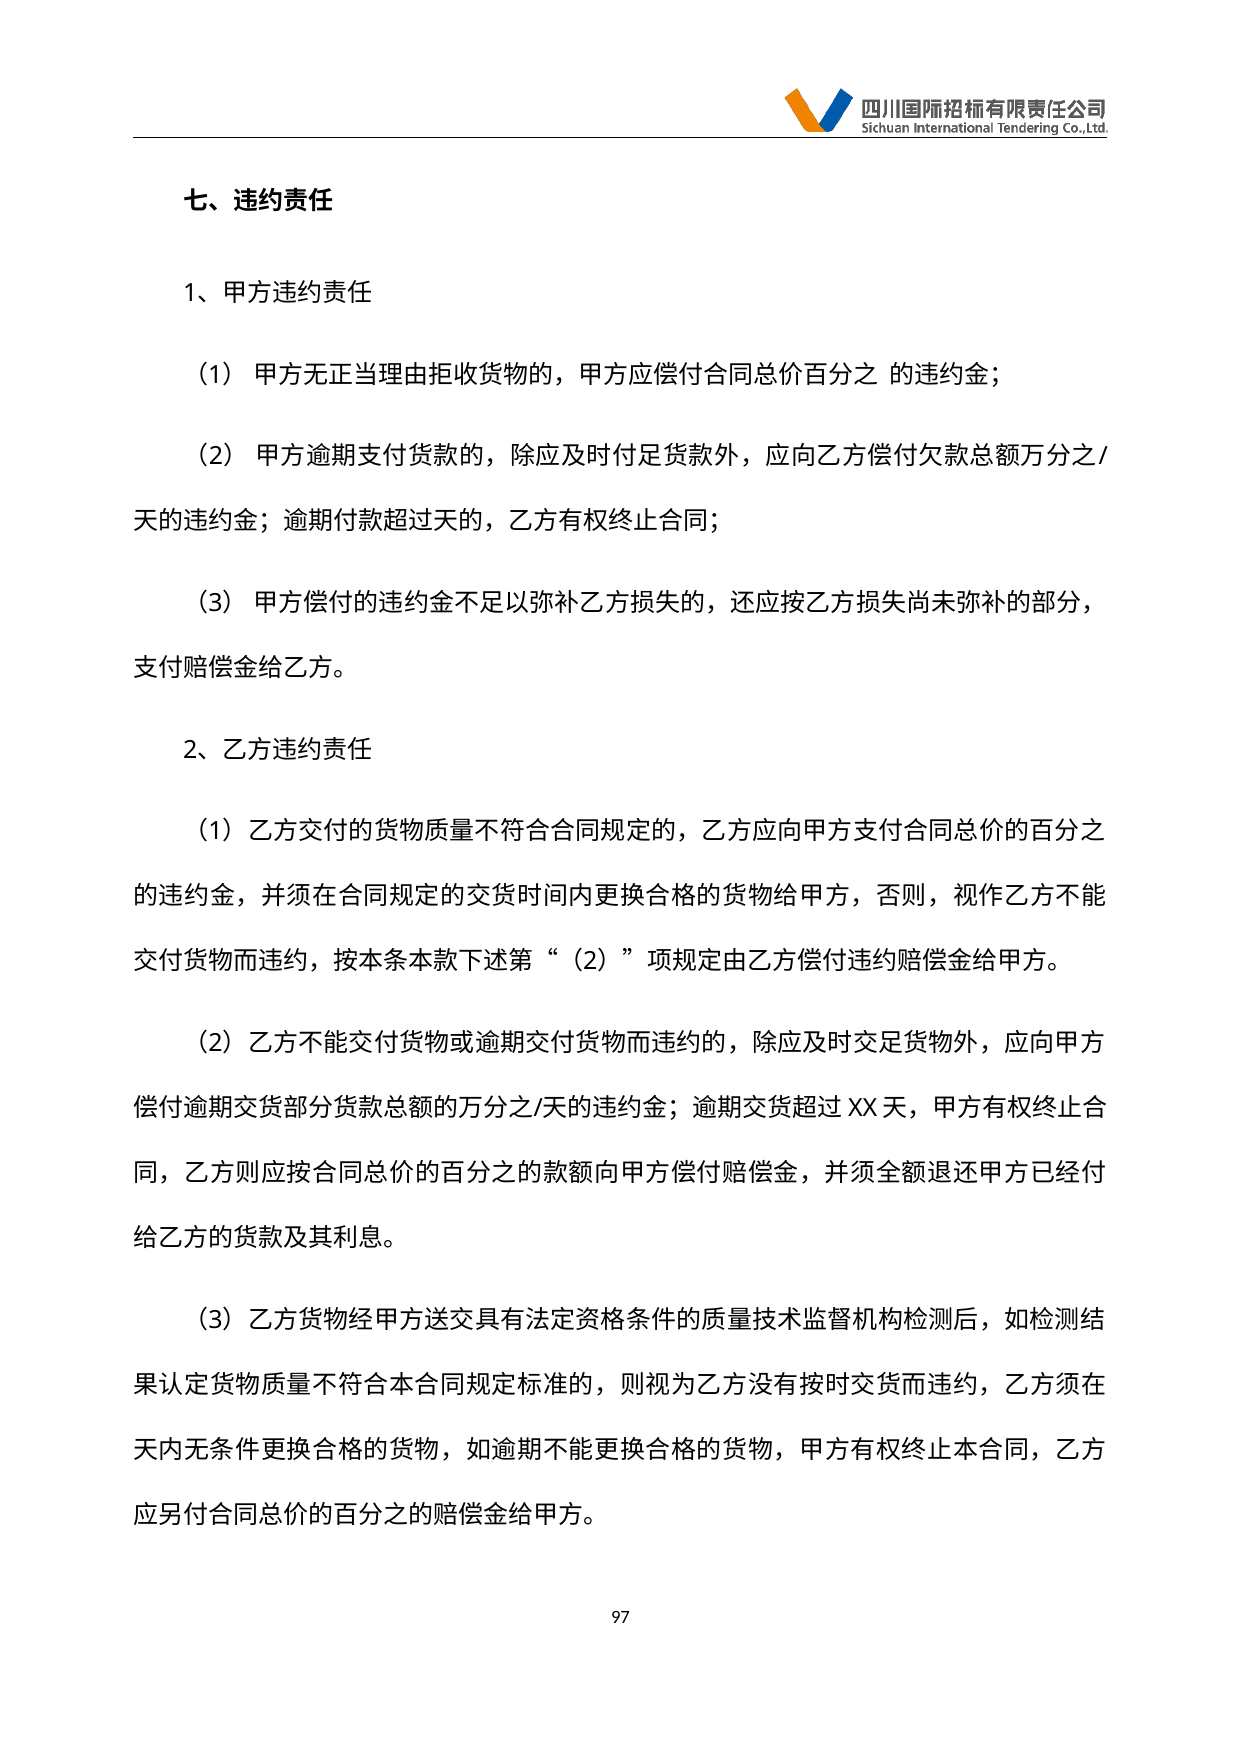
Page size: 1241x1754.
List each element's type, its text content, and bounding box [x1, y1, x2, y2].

text 1、甲方违约责任 [133, 258, 1107, 323]
text （1）乙方交付的货物质量不符合合同规定的，乙方应向甲方支付合同总价的百分之的违约金，并须在合同规定的交货时间内更换合格的货物给甲方，否则，视作乙方不能交付货物而违约，按本条本款下述第“（2）”项规定由乙方偿付违约赔偿金给甲方。 [133, 796, 1107, 991]
text （2）乙方不能交付货物或逾期交付货物而违约的，除应及时交足货物外，应向甲方偿付逾期交货部分货款总额的万分之/天的违约金；逾期交货超过XX天，甲方有权终止合同，乙方则应按合同总价的百分之的款额向甲方偿付赔偿金，并须全额退还甲方已经付给乙方的货款及其利息。 [133, 1008, 1107, 1268]
text （2） 甲方逾期支付货款的，除应及时付足货款外，应向乙方偿付欠款总额万分之/天的违约金；逾期付款超过天的，乙方有权终止合同； [133, 421, 1107, 551]
text （3） 甲方偿付的违约金不足以弥补乙方损失的，还应按乙方损失尚未弥补的部分，支付赔偿金给乙方。 [133, 568, 1107, 698]
text （1） 甲方无正当理由拒收货物的，甲方应偿付合同总价百分之 的违约金； [133, 340, 1107, 405]
picture [784, 88, 1108, 135]
text 2、乙方违约责任 [133, 715, 1107, 780]
text （3）乙方货物经甲方送交具有法定资格条件的质量技术监督机构检测后，如检测结果认定货物质量不符合本合同规定标准的，则视为乙方没有按时交货而违约，乙方须在天内无条件更换合格的货物，如逾期不能更换合格的货物，甲方有权终止本合同，乙方应另付合同总价的百分之的赔偿金给甲方。 [133, 1285, 1107, 1545]
subtitle 七、违约责任 [133, 166, 1107, 231]
